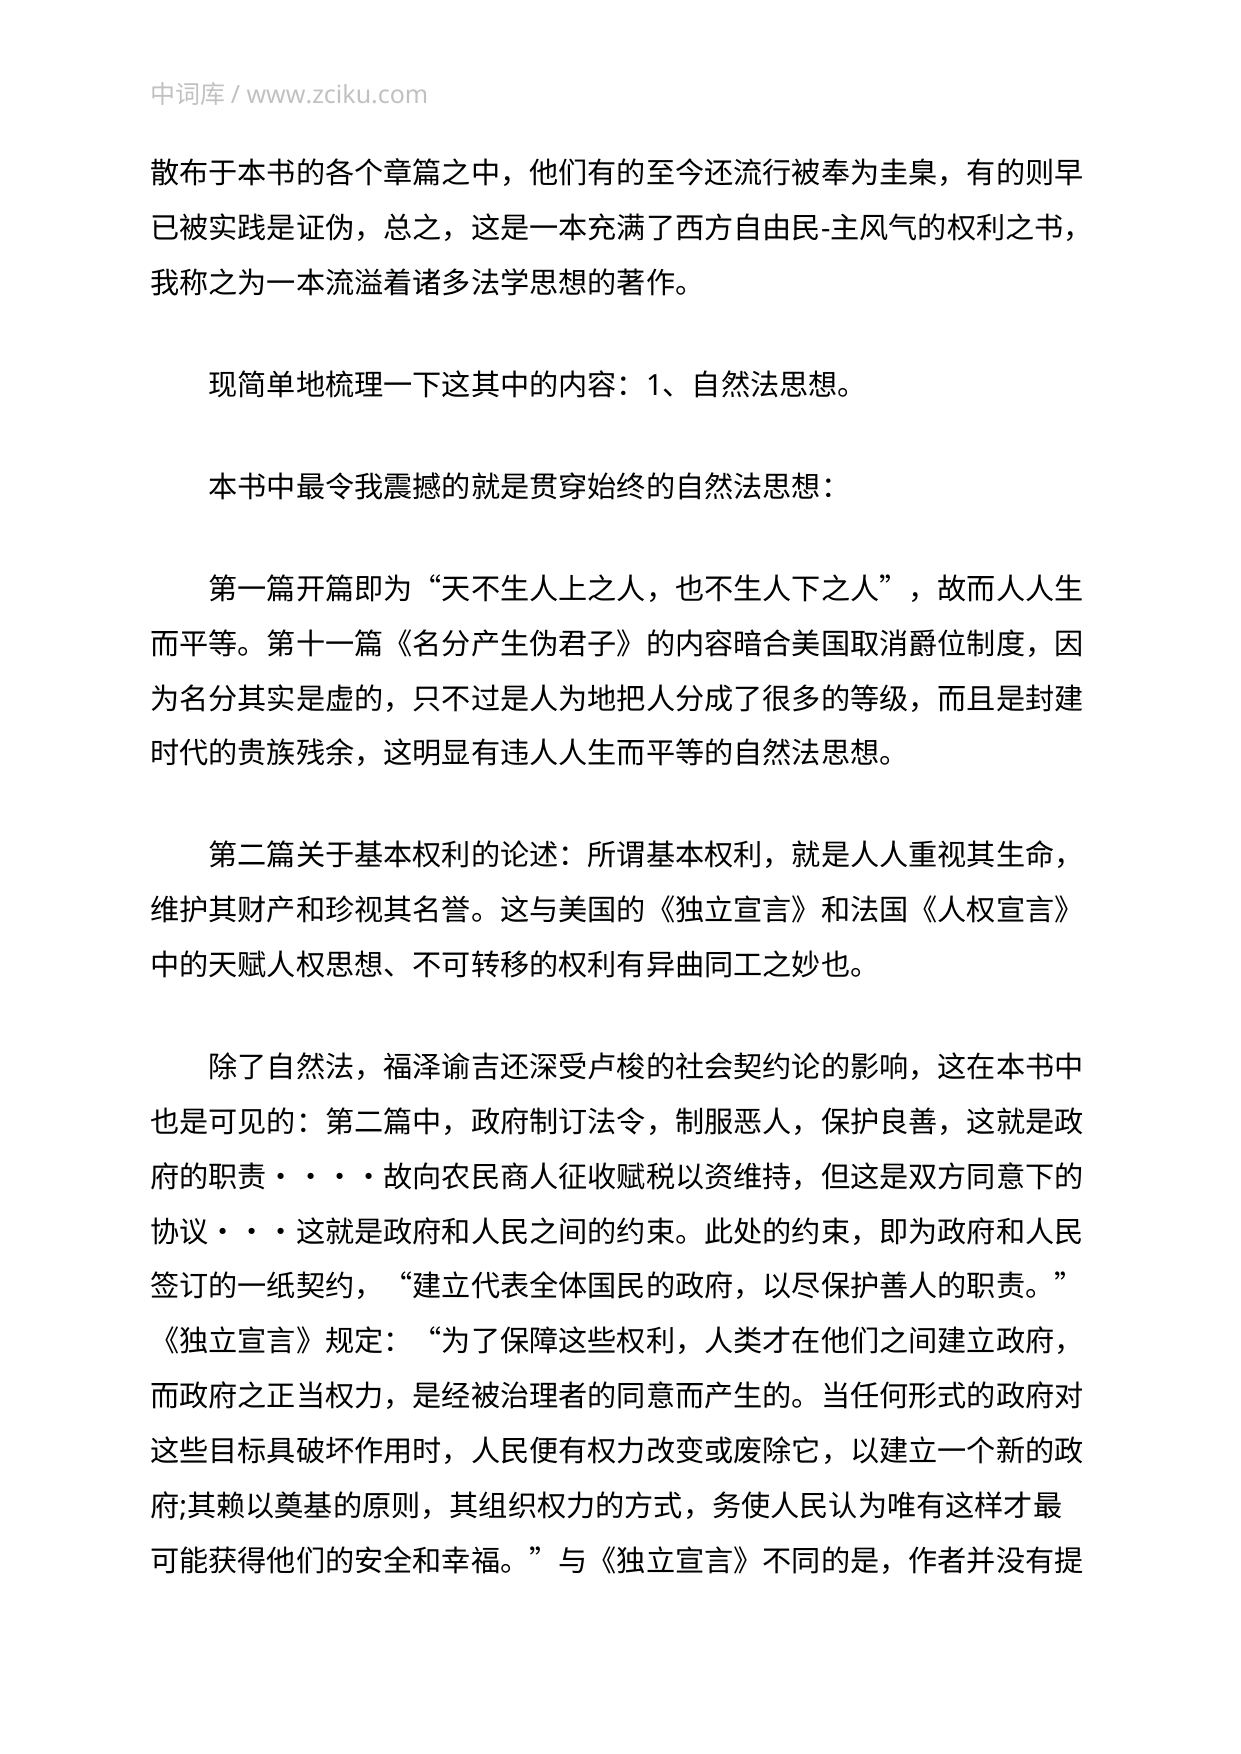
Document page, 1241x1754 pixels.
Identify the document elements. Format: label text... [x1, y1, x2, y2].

text 第一篇开篇即为“天不生人上之人，也不生人下之人”，故而人人生而平等。第十一篇《名分产生伪君子》的内容暗合美国取消爵位制度，因为名分其实是虚的，只不过是人为地把人分成了很多的等级，而且是封建时代的贵族残余，这明显有违人人生而平等的自然法思想。 [150, 565, 1090, 772]
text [150, 150, 1090, 302]
text 第二篇关于基本权利的论述：所谓基本权利，就是人人重视其生命，维护其财产和珍视其名誉。这与美国的《独立宣言》和法国《人权宣言》中的天赋人权思想、不可转移的权利有异曲同工之妙也。 [150, 832, 1090, 984]
text 本书中最令我震撼的就是贯穿始终的自然法思想： [150, 464, 1090, 506]
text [150, 1043, 1090, 1580]
text 现简单地梳理一下这其中的内容：1、自然法思想。 [150, 362, 1090, 404]
